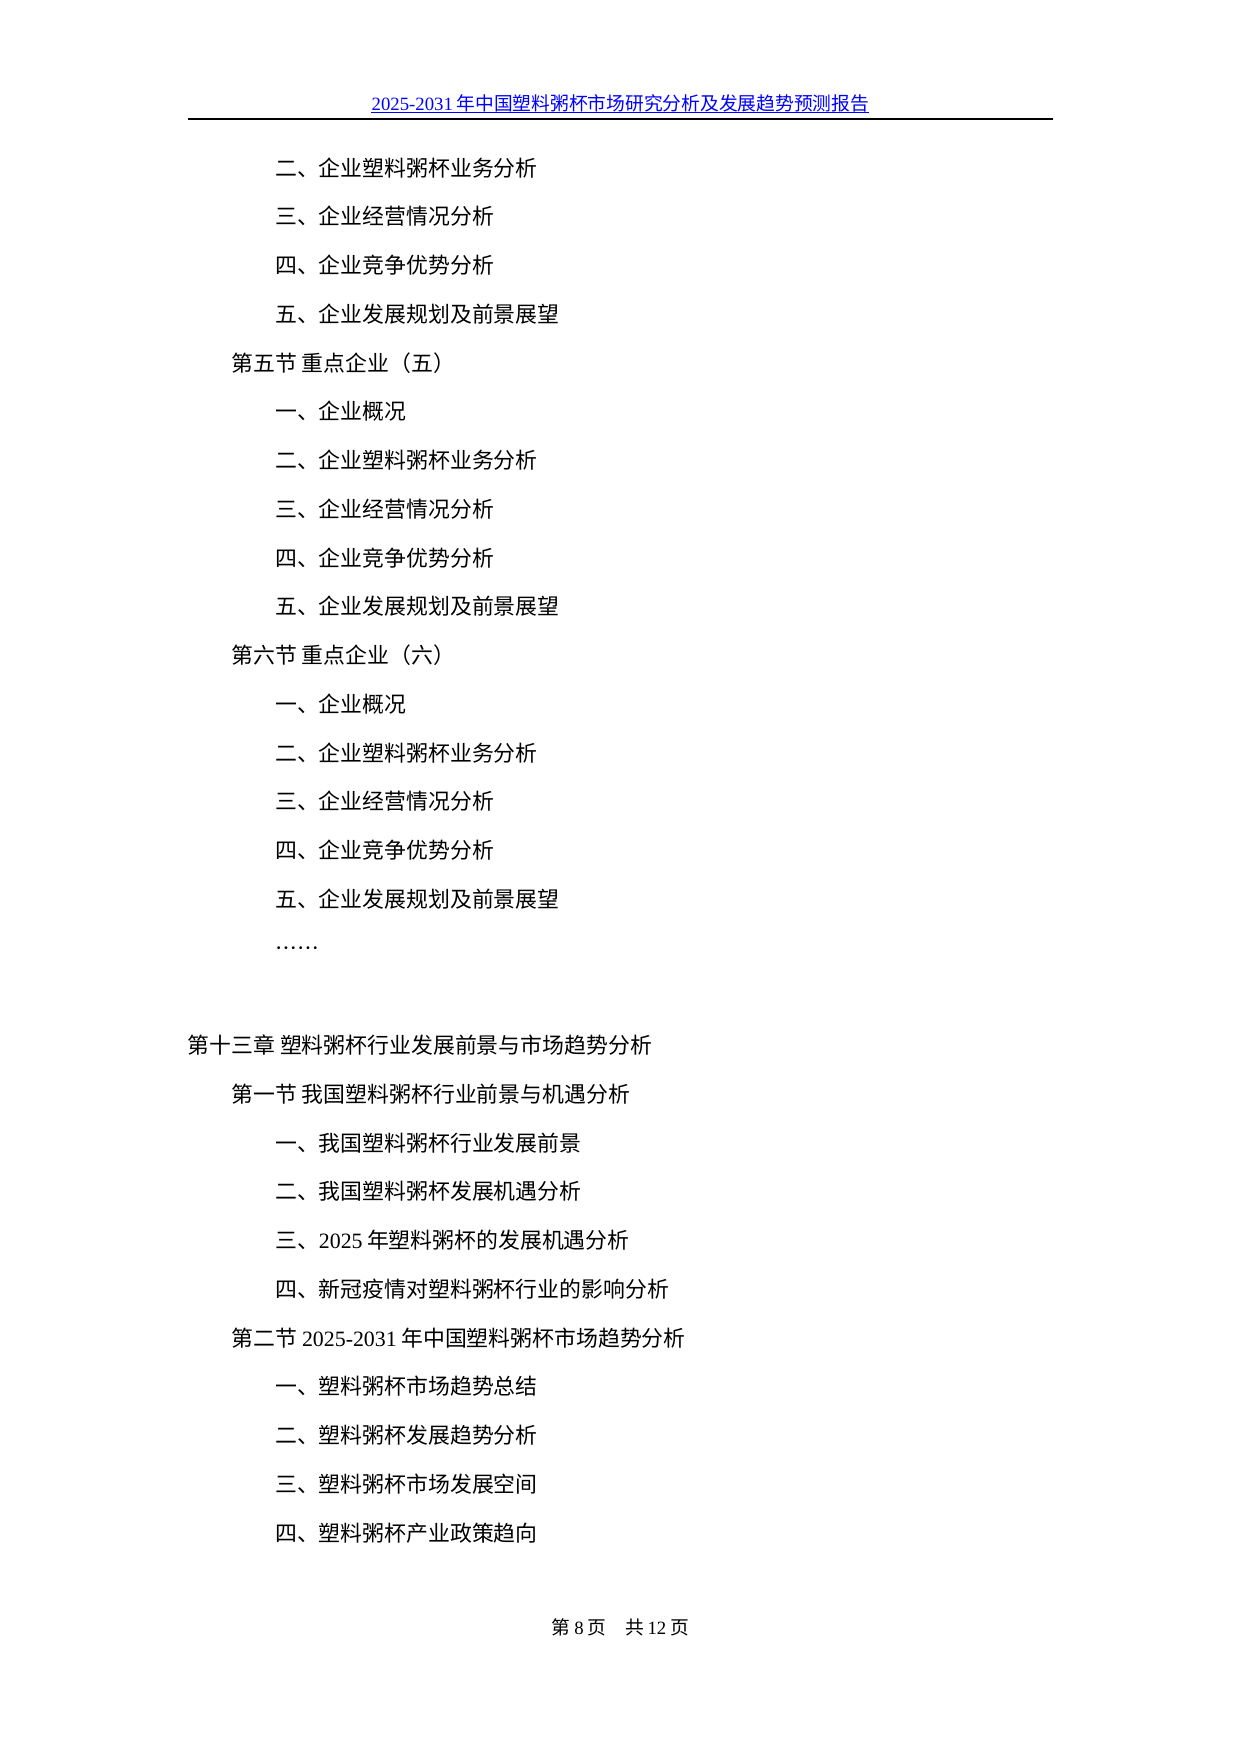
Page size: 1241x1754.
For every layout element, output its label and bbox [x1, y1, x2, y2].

text [187, 150, 1053, 1548]
